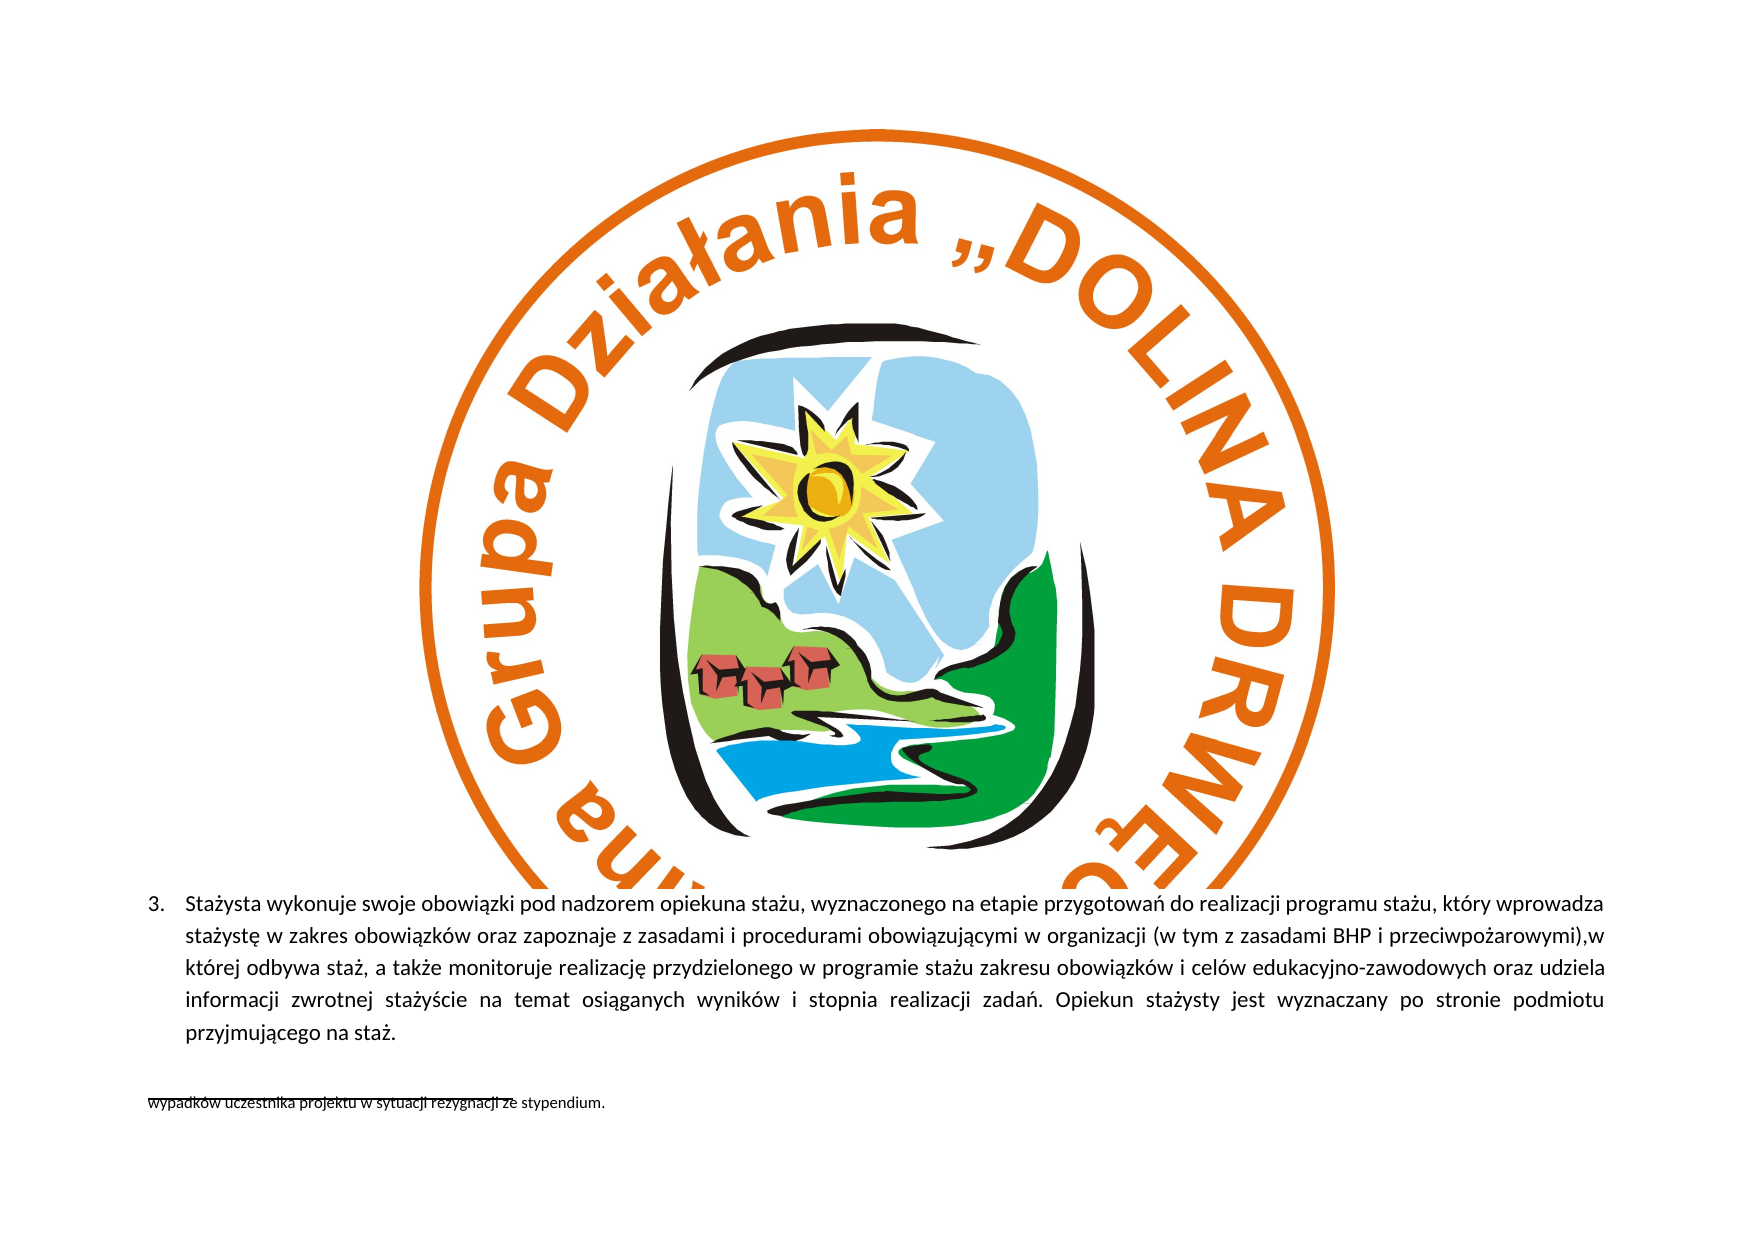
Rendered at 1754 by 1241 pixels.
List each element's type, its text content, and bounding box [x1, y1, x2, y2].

list Stażysta wykonuje swoje obowiązki pod nadzorem opiekuna stażu, wyznaczonego na etapie przygotowań do realizacji programu stażu, który wprowadza stażystę w zakres obowiązków oraz zapoznaje z zasadami i procedurami obowiązującymi w organizacji (w tym z zasadami BHP i przeciwpożarowymi),w której odbywa staż, a także monitoruje realizację przydzielonego w programie stażu zakresu obowiązków i celów edukacyjno-zawodowych oraz udziela informacji zwrotnej stażyście na temat osiąganych wyników i stopnia realizacji zadań. Opiekun stażysty jest wyznaczany po stronie podmiotu przyjmującego na staż. [148, 889, 1606, 1046]
picture [419, 129, 1335, 889]
